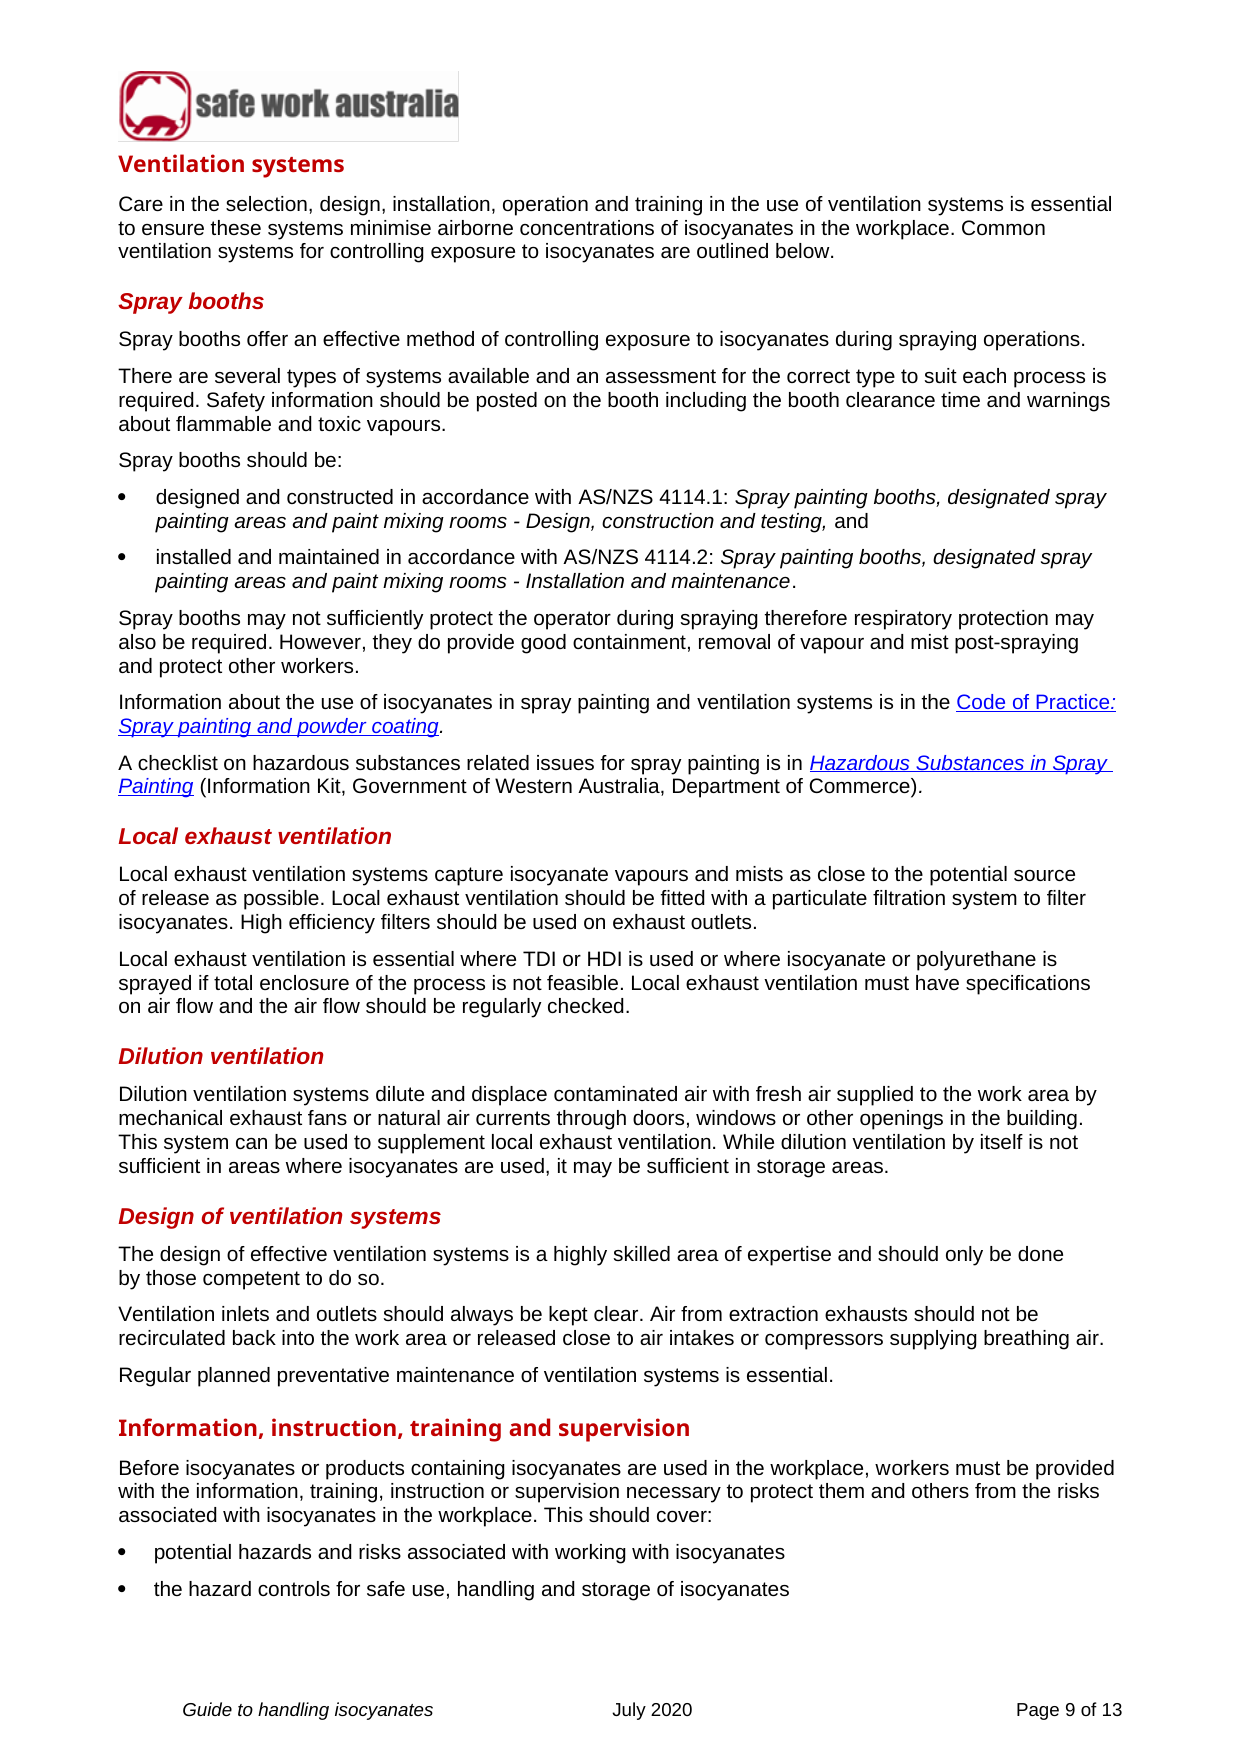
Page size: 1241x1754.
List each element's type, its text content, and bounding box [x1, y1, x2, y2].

text Spray booths offer an effective method of controlling exposure to isocyanates during spraying operations. [118, 327, 1122, 351]
text Spray booths may not sufficiently protect the operator during spraying therefore respiratory protection may also be required. However, they do provide good containment, removal of vapour and mist post-spraying and protect other workers. [118, 606, 1122, 677]
text Dilution ventilation systems dilute and displace contaminated air with fresh air supplied to the work area by mechanical exhaust fans or natural air currents through doors, windows or other openings in the building. This system can be used to supplement local exhaust ventilation. While dilution ventilation by itself is not sufficient in areas where isocyanates are used, it may be sufficient in storage areas. [118, 1082, 1122, 1178]
text Local exhaust ventilation systems capture isocyanate vapours and mists as close to the potential source of release as possible. Local exhaust ventilation should be fitted with a particulate filtration system to filter isocyanates. High efficiency filters should be used on exhaust outlets. [118, 862, 1122, 934]
list designed and constructed in accordance with AS/NZS 4114.1: Spray painting booths, designated spray painting areas and paint mixing rooms - Design, construction and testing, and [118, 484, 1122, 532]
subtitle Spray booths [118, 288, 1122, 315]
text There are several types of systems available and an assessment for the correct type to suit each process is required. Safety information should be posted on the booth including the booth clearance time and warnings about flammable and toxic vapours. [118, 364, 1122, 436]
subtitle Design of ventilation systems [118, 1203, 1122, 1229]
text Regular planned preventative maintenance of ventilation systems is essential. [118, 1363, 1122, 1387]
text Before isocyanates or products containing isocyanates are used in the workplace, workers must be provided with the information, training, instruction or supervision necessary to protect them and others from the risks associated with isocyanates in the workplace. This should cover: [118, 1455, 1122, 1527]
subtitle Ventilation systems [118, 148, 1122, 179]
list potential hazards and risks associated with working with isocyanates [118, 1540, 1122, 1564]
text Information about the use of isocyanates in spray painting and ventilation systems is in the Code of Practice: Spray painting and powder coating. [118, 690, 1122, 738]
text A checklist on hazardous substances related issues for spray painting is in Hazardous Substances in Spray Painting (Information Kit, Government of Western Australia, Department of Commerce). [118, 750, 1122, 798]
text The design of effective ventilation systems is a highly skilled area of expertise and should only be done by those competent to do so. [118, 1242, 1122, 1290]
text Local exhaust ventilation is essential where TDI or HDI is used or where isocyanate or polyurethane is sprayed if total enclosure of the process is not feasible. Local exhaust ventilation must have specifications on air flow and the air flow should be regularly checked. [118, 946, 1122, 1018]
subtitle Dilution ventilation [118, 1043, 1122, 1070]
list installed and maintained in accordance with AS/NZS 4114.2: Spray painting booths, designated spray painting areas and paint mixing rooms - Installation and maintenance. [118, 545, 1122, 593]
text Care in the selection, design, installation, operation and training in the use of ventilation systems is essential to ensure these systems minimise airborne concentrations of isocyanates in the workplace. Common ventilation systems for controlling exposure to isocyanates are outlined below. [118, 191, 1122, 263]
list the hazard controls for safe use, handling and storage of isocyanates [118, 1576, 1122, 1600]
text Ventilation inlets and outlets should always be kept clear. Air from extraction exhausts should not be recirculated back into the work area or released close to air intakes or compressors supplying breathing air. [118, 1302, 1122, 1350]
text Spray booths should be: [118, 448, 1122, 472]
subtitle Information, instruction, training and supervision [118, 1412, 1122, 1443]
subtitle Local exhaust ventilation [118, 823, 1122, 849]
picture [118, 71, 460, 143]
